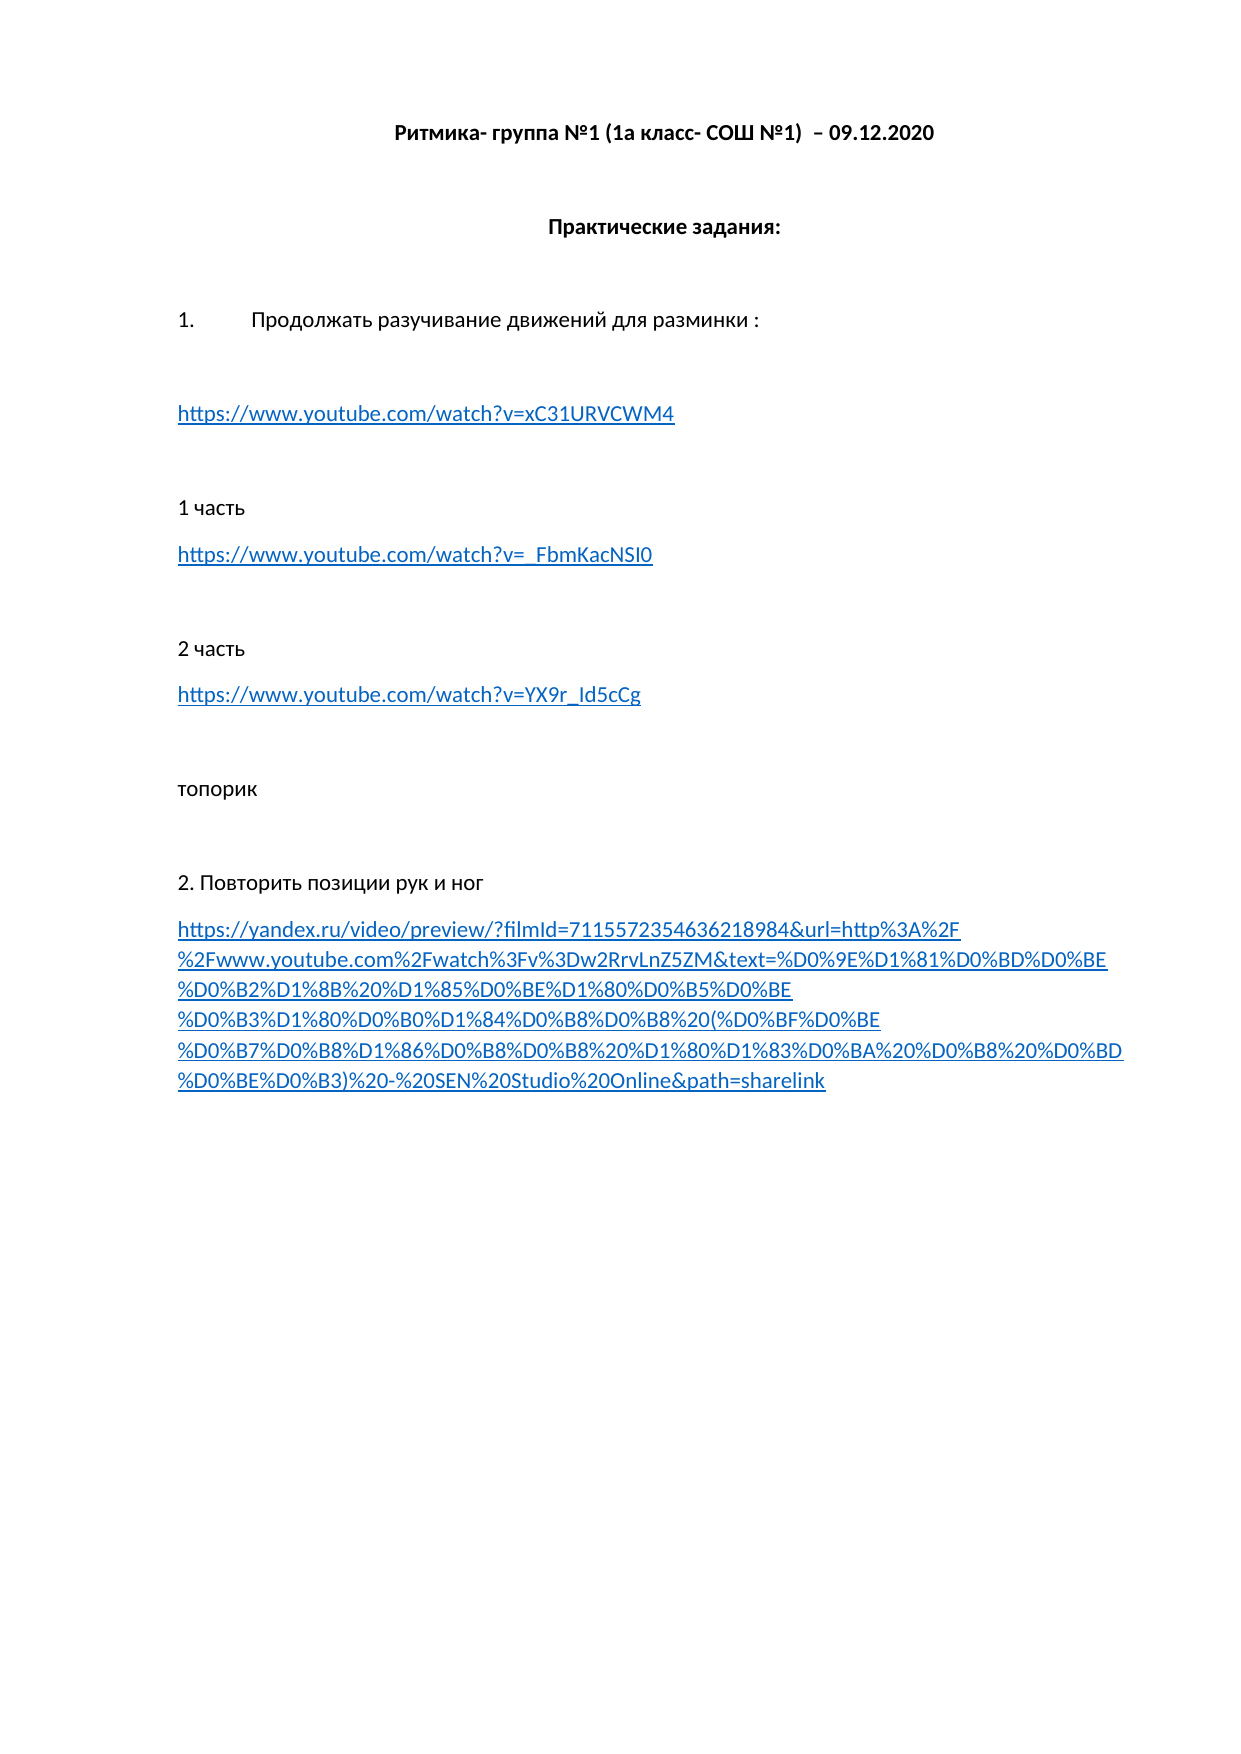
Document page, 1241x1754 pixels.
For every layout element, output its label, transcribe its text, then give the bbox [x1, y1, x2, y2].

text 1 часть [177, 493, 1152, 521]
text https://yandex.ru/video/preview/?filmId=7115572354636218984&url=http%3A%2F%2Fwww.youtube.com%2Fwatch%3Fv%3Dw2RrvLnZ5ZM&text=%D0%9E%D1%81%D0%BD%D0%BE%D0%B2%D1%8B%20%D1%85%D0%BE%D1%80%D0%B5%D0%BE%D0%B3%D1%80%D0%B0%D1%84%D0%B8%D0%B8%20(%D0%BF%D0%BE%D0%B7%D0%B8%D1%86%D0%B8%D0%B8%20%D1%80%D1%83%D0%BA%20%D0%B8%20%D0%BD%D0%BE%D0%B3)%20-%20SEN%20Studio%20Online&path=sharelink [177, 915, 1152, 1094]
text 1. Продолжать разучивание движений для разминки : [177, 306, 1152, 334]
text 2 часть [177, 634, 1152, 662]
text Практические задания: [177, 212, 1152, 240]
text https://www.youtube.com/watch?v=YX9r_Id5cCg [177, 681, 1152, 709]
text https://www.youtube.com/watch?v=_FbmKacNSI0 [177, 540, 1152, 568]
text 2. Повторить позиции рук и ног [177, 868, 1152, 896]
text Ритмика- группа №1 (1а класс- СОШ №1) – 09.12.2020 [177, 118, 1152, 146]
text https://www.youtube.com/watch?v=xC31URVCWM4 [177, 399, 1152, 427]
text топорик [177, 774, 1152, 802]
